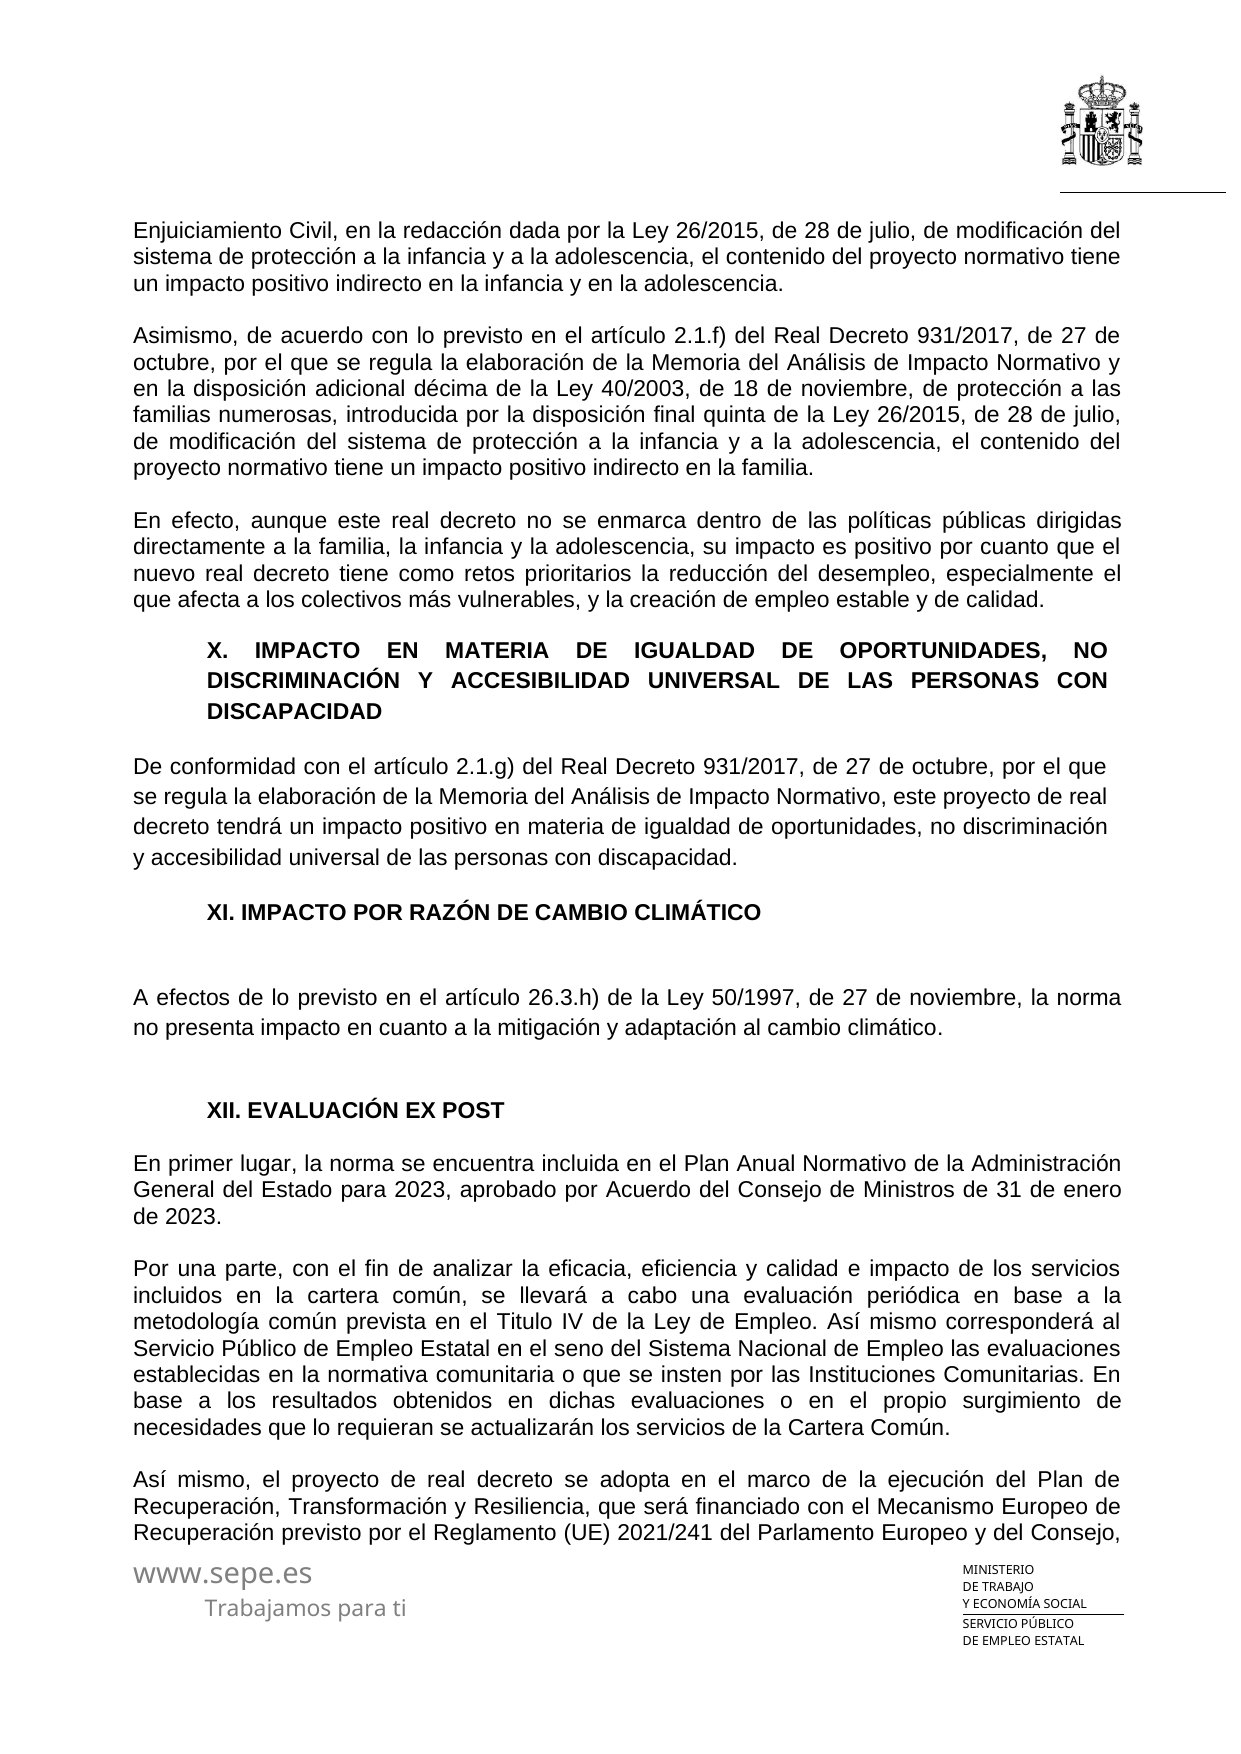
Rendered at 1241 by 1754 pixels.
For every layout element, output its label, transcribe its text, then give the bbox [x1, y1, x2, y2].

text De conformidad con el artículo 2.1.g) del Real Decreto 931/2017, de 27 de octubre, por el que se regula la elaboración de la Memoria del Análisis de Impacto Normativo, este proyecto de real decreto tendrá un impacto positivo en materia de igualdad de oportunidades, no discriminación y accesibilidad universal de las personas con discapacidad. [133, 753, 1109, 870]
text En efecto, aunque este real decreto no se enmarca dentro de las políticas públicas dirigidas directamente a la familia, la infancia y la adolescencia, su impacto es positivo por cuanto que el nuevo real decreto tiene como retos prioritarios la reducción del desempleo, especialmente el que afecta a los colectivos más vulnerables, y la creación de empleo estable y de calidad. [133, 507, 1122, 612]
text Asimismo, de acuerdo con lo previsto en el artículo 2.1.f) del Real Decreto 931/2017, de 27 de octubre, por el que se regula la elaboración de la Memoria del Análisis de Impacto Normativo y en la disposición adicional décima de la Ley 40/2003, de 18 de noviembre, de protección a las familias numerosas, introducida por la disposición final quinta de la Ley 26/2015, de 28 de julio, de modificación del sistema de protección a la infancia y a la adolescencia, el contenido del proyecto normativo tiene un impacto positivo indirecto en la familia. [133, 322, 1122, 481]
text A efectos de lo previsto en el artículo 26.3.h) de la Ley 50/1997, de 27 de noviembre, la norma no presenta impacto en cuanto a la mitigación y adaptación al cambio climático. [133, 984, 1122, 1041]
picture [1060, 73, 1143, 166]
text En primer lugar, la norma se encuentra incluida en el Plan Anual Normativo de la Administración General del Estado para 2023, aprobado por Acuerdo del Consejo de Ministros de 31 de enero de 2023. [133, 1150, 1122, 1229]
text Por una parte, con el fin de analizar la eficacia, eficiencia y calidad e impacto de los servicios incluidos en la cartera común, se llevará a cabo una evaluación periódica en base a la metodología común prevista en el Titulo IV de la Ley de Empleo. Así mismo corresponderá al Servicio Público de Empleo Estatal en el seno del Sistema Nacional de Empleo las evaluaciones establecidas en la normativa comunitaria o que se insten por las Instituciones Comunitarias. En base a los resultados obtenidos en dichas evaluaciones o en el propio surgimiento de necesidades que lo requieran se actualizarán los servicios de la Cartera Común. [133, 1255, 1122, 1440]
text X. IMPACTO EN MATERIA DE IGUALDAD DE OPORTUNIDADES, NO DISCRIMINACIÓN Y ACCESIBILIDAD UNIVERSAL DE LAS PERSONAS CON DISCAPACIDAD [207, 637, 1109, 724]
text XII. EVALUACIÓN EX POST [207, 1097, 1122, 1124]
text XI. IMPACTO POR RAZÓN DE CAMBIO CLIMÁTICO [207, 899, 1109, 925]
